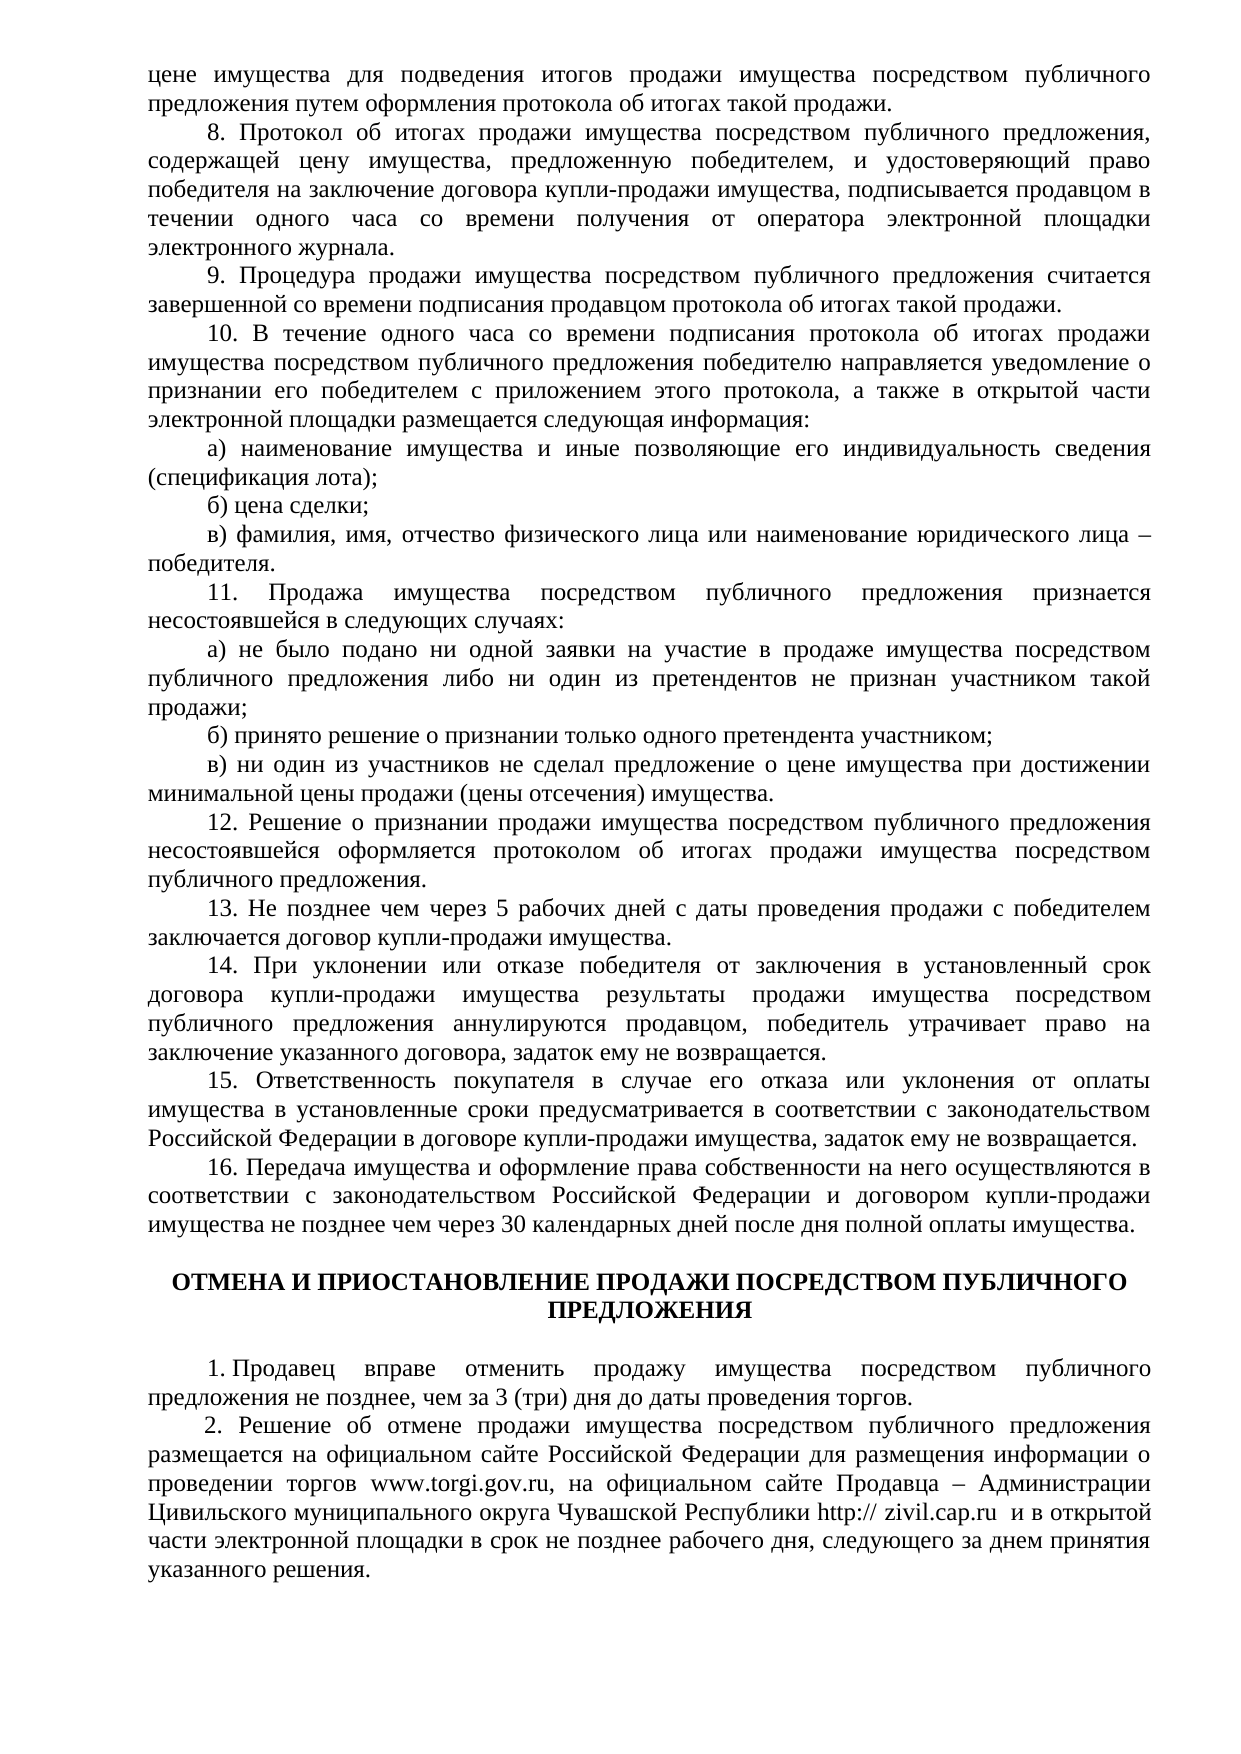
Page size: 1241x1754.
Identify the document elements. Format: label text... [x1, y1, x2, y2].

text 12. Решение о признании продажи имущества посредством публичного предложения несостоявшейся оформляется протоколом об итогах продажи имущества посредством публичного предложения. [148, 807, 1152, 893]
text 13. Не позднее чем через 5 рабочих дней с даты проведения продажи с победителем заключается договор купли-продажи имущества. [148, 893, 1152, 950]
text а) не было подано ни одной заявки на участие в продаже имущества посредством публичного предложения либо ни один из претендентов не признан участником такой продажи; [148, 634, 1152, 720]
text а) наименование имущества и иные позволяющие его индивидуальность сведения (спецификация лота); [148, 433, 1152, 490]
text 9. Процедура продажи имущества посредством публичного предложения считается завершенной со времени подписания продавцом протокола об итогах такой продажи. [148, 260, 1152, 318]
text в) ни один из участников не сделал предложение о цене имущества при достижении минимальной цены продажи (цены отсечения) имущества. [148, 749, 1152, 807]
text 14. При уклонении или отказе победителя от заключения в установленный срок договора купли-продажи имущества результаты продажи имущества посредством публичного предложения аннулируются продавцом, победитель утрачивает право на заключение указанного договора, задаток ему не возвращается. [148, 950, 1152, 1065]
text 2. Решение об отмене продажи имущества посредством публичного предложения размещается на официальном сайте Российской Федерации для размещения информации о проведении торгов www.torgi.gov.ru, на официальном сайте Продавца – Администрации Цивильского муниципального округа Чувашской Республики http:// zivil.cap.ru и в открытой части электронной площадки в срок не позднее рабочего дня, следующего за днем принятия указанного решения. [148, 1410, 1152, 1583]
text 8. Протокол об итогах продажи имущества посредством публичного предложения, содержащей цену имущества, предложенную победителем, и удостоверяющий право победителя на заключение договора купли-продажи имущества, подписывается продавцом в течении одного часа со времени получения от оператора электронной площадки электронного журнала. [148, 117, 1152, 260]
text б) цена сделки; [148, 490, 1152, 519]
text б) принято решение о признании только одного претендента участником; [148, 720, 1152, 749]
text в) фамилия, имя, отчество физического лица или наименование юридического лица – победителя. [148, 519, 1152, 577]
text 1. Продавец вправе отменить продажу имущества посредством публичного предложения не позднее, чем за 3 (три) дня до даты проведения торгов. [148, 1353, 1152, 1410]
text 10. В течение одного часа со времени подписания протокола об итогах продажи имущества посредством публичного предложения победителю направляется уведомление о признании его победителем с приложением этого протокола, а также в открытой части электронной площадки размещается следующая информация: [148, 318, 1152, 433]
text 16. Передача имущества и оформление права собственности на него осуществляются в соответствии с законодательством Российской Федерации и договором купли-продажи имущества не позднее чем через 30 календарных дней после дня полной оплаты имущества. [148, 1152, 1152, 1238]
text 15. Ответственность покупателя в случае его отказа или уклонения от оплаты имущества в установленные сроки предусматривается в соответствии с законодательством Российской Федерации в договоре купли-продажи имущества, задаток ему не возвращается. [148, 1065, 1152, 1152]
text 11. Продажа имущества посредством публичного предложения признается несостоявшейся в следующих случаях: [148, 577, 1152, 634]
text Отмена и приостановление ПРОДАЖИ ПОСРЕДСТВОМ ПУБЛИЧНОГО ПРЕДЛОЖЕНИЯ [148, 1267, 1152, 1324]
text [148, 59, 1152, 117]
